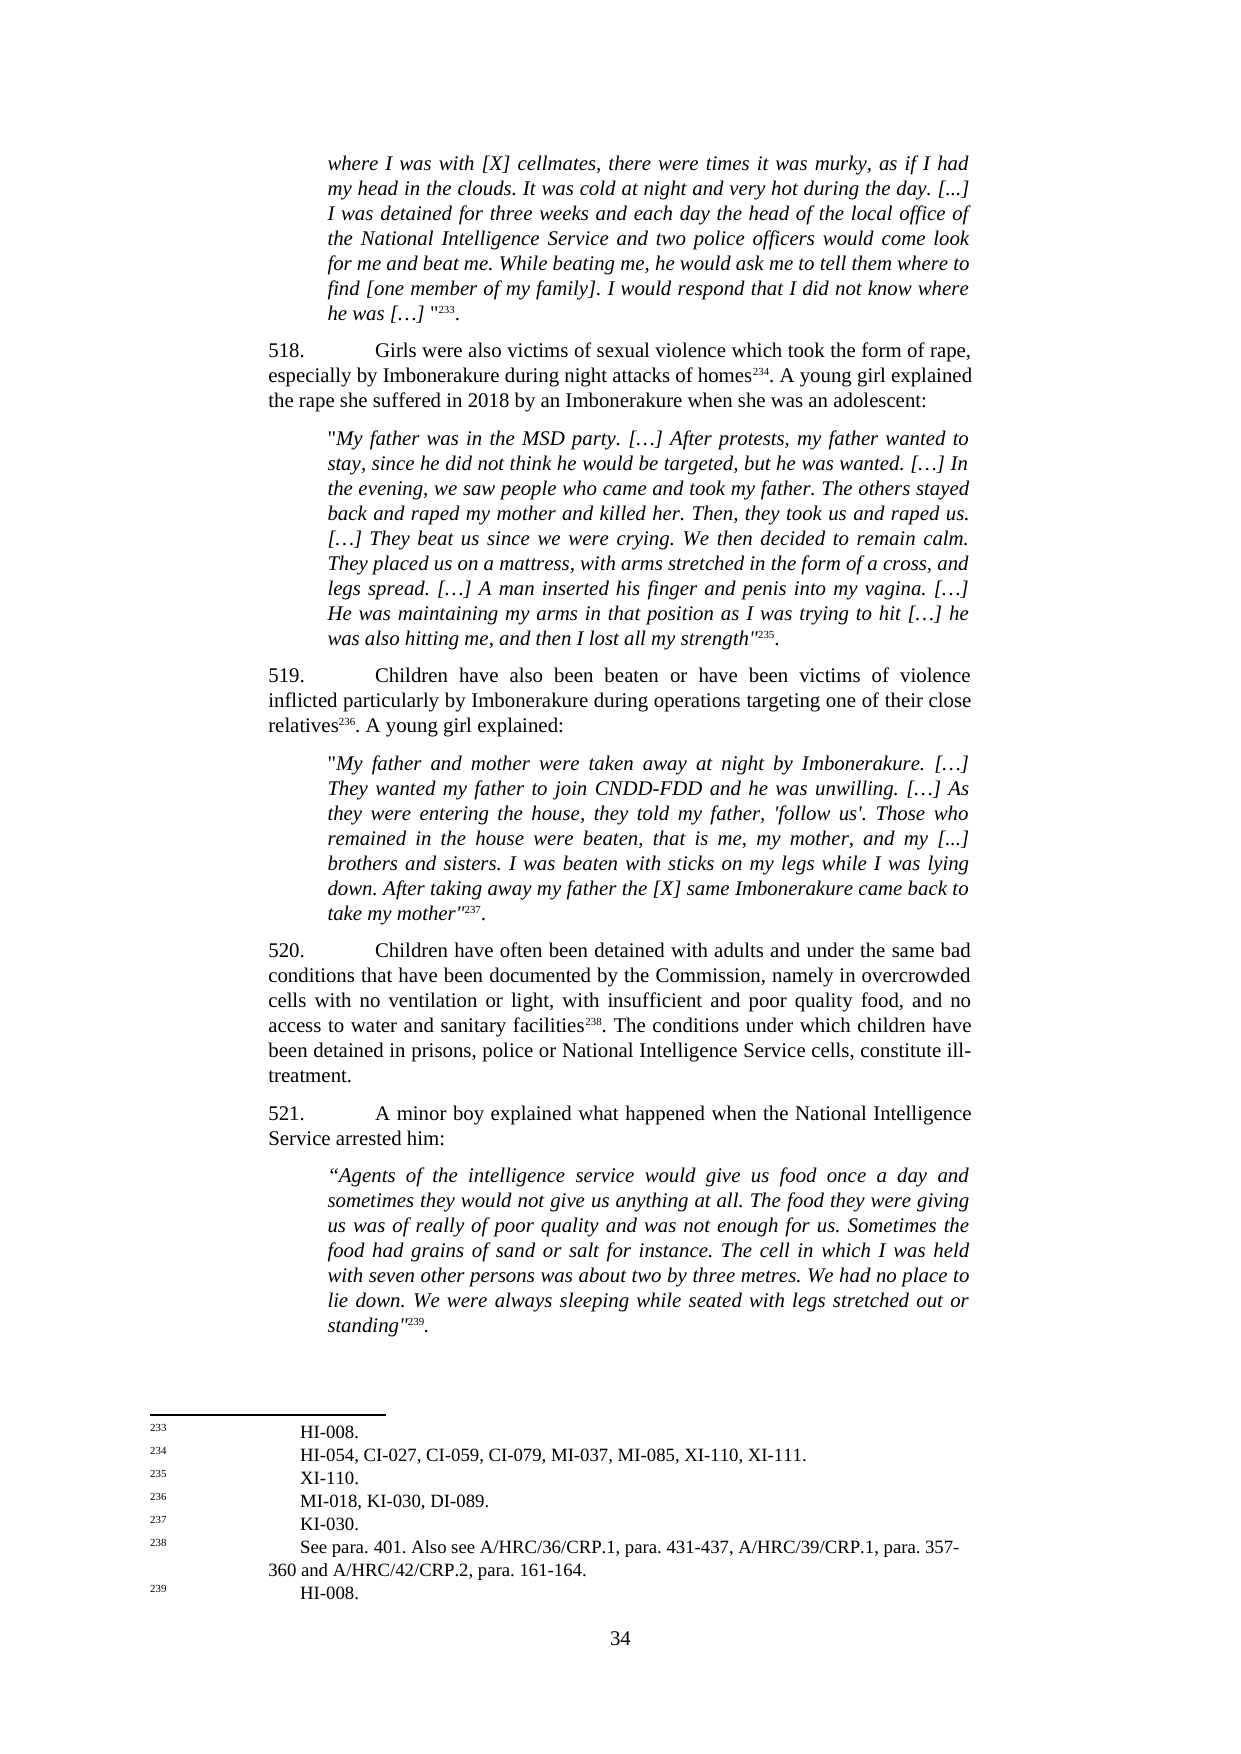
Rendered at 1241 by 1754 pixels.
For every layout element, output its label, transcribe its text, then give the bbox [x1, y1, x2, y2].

list "My father and mother were taken away at night by Imbonerakure. […] They wanted my father to join CNDD-FDD and he was unwilling. […] As they were entering the house, they told my father, 'follow us'. Those who remained in the house were beaten, that is me, my mother, and my [...] brothers and sisters. I was beaten with sticks on my legs while I was lying down. After taking away my father the [X] same Imbonerakure came back to take my mother". [327, 750, 972, 925]
list "When we reached the office of the National Intelligence Service, the [X] police officers who accompanied [me] completely undressed me and I was completely naked and they started beating me with a stick and [their] club […] All the [X] especially the National Intelligence Service officer and the [X] police officers were beating me. They made me lie on my stomach and were beating me from my feet up to my shoulders. […] I lost conciousness at one moment, but since one could not sleep given the small nature of the cell where I was with [X] cellmates, there were times it was murky, as if I had my head in the clouds. It was cold at night and very hot during the day. [...] I was detained for three weeks and each day the head of the local office of the National Intelligence Service and two police officers would come look for me and beat me. While beating me, he would ask me to tell them where to find [one member of my family]. I would respond that I did not know where he was […] ". [327, 150, 972, 325]
text 520. Children have often been detained with adults and under the same bad conditions that have been documented by the Commission, namely in overcrowded cells with no ventilation or light, with insufficient and poor quality food, and no access to water and sanitary facilities. The conditions under which children have been detained in prisons, police or National Intelligence Service cells, constitute ill-treatment. [268, 937, 972, 1087]
text 521. A minor boy explained what happened when the National Intelligence Service arrested him: [268, 1100, 972, 1150]
text “Agents of the intelligence service would give us food once a day and sometimes they would not give us anything at all. The food they were giving us was of really of poor quality and was not enough for us. Sometimes the food had grains of sand or salt for instance. The cell in which I was held with seven other persons was about two by three metres. We had no place to lie down. We were always sleeping while seated with legs stretched out or standing". [327, 1162, 972, 1337]
text 519. Children have also been beaten or have been victims of violence inflicted particularly by Imbonerakure during operations targeting one of their close relatives. A young girl explained: [268, 662, 972, 737]
list "My father was in the MSD party. […] After protests, my father wanted to stay, since he did not think he would be targeted, but he was wanted. […] In the evening, we saw people who came and took my father. The others stayed back and raped my mother and killed her. Then, they took us and raped us. […] They beat us since we were crying. We then decided to remain calm. They placed us on a mattress, with arms stretched in the form of a cross, and legs spread. […] A man inserted his finger and penis into my vagina. […] He was maintaining my arms in that position as I was trying to hit […] he was also hitting me, and then I lost all my strength". [327, 425, 972, 650]
text 518. Girls were also victims of sexual violence which took the form of rape, especially by Imbonerakure during night attacks of homes. A young girl explained the rape she suffered in 2018 by an Imbonerakure when she was an adolescent: [268, 337, 972, 412]
